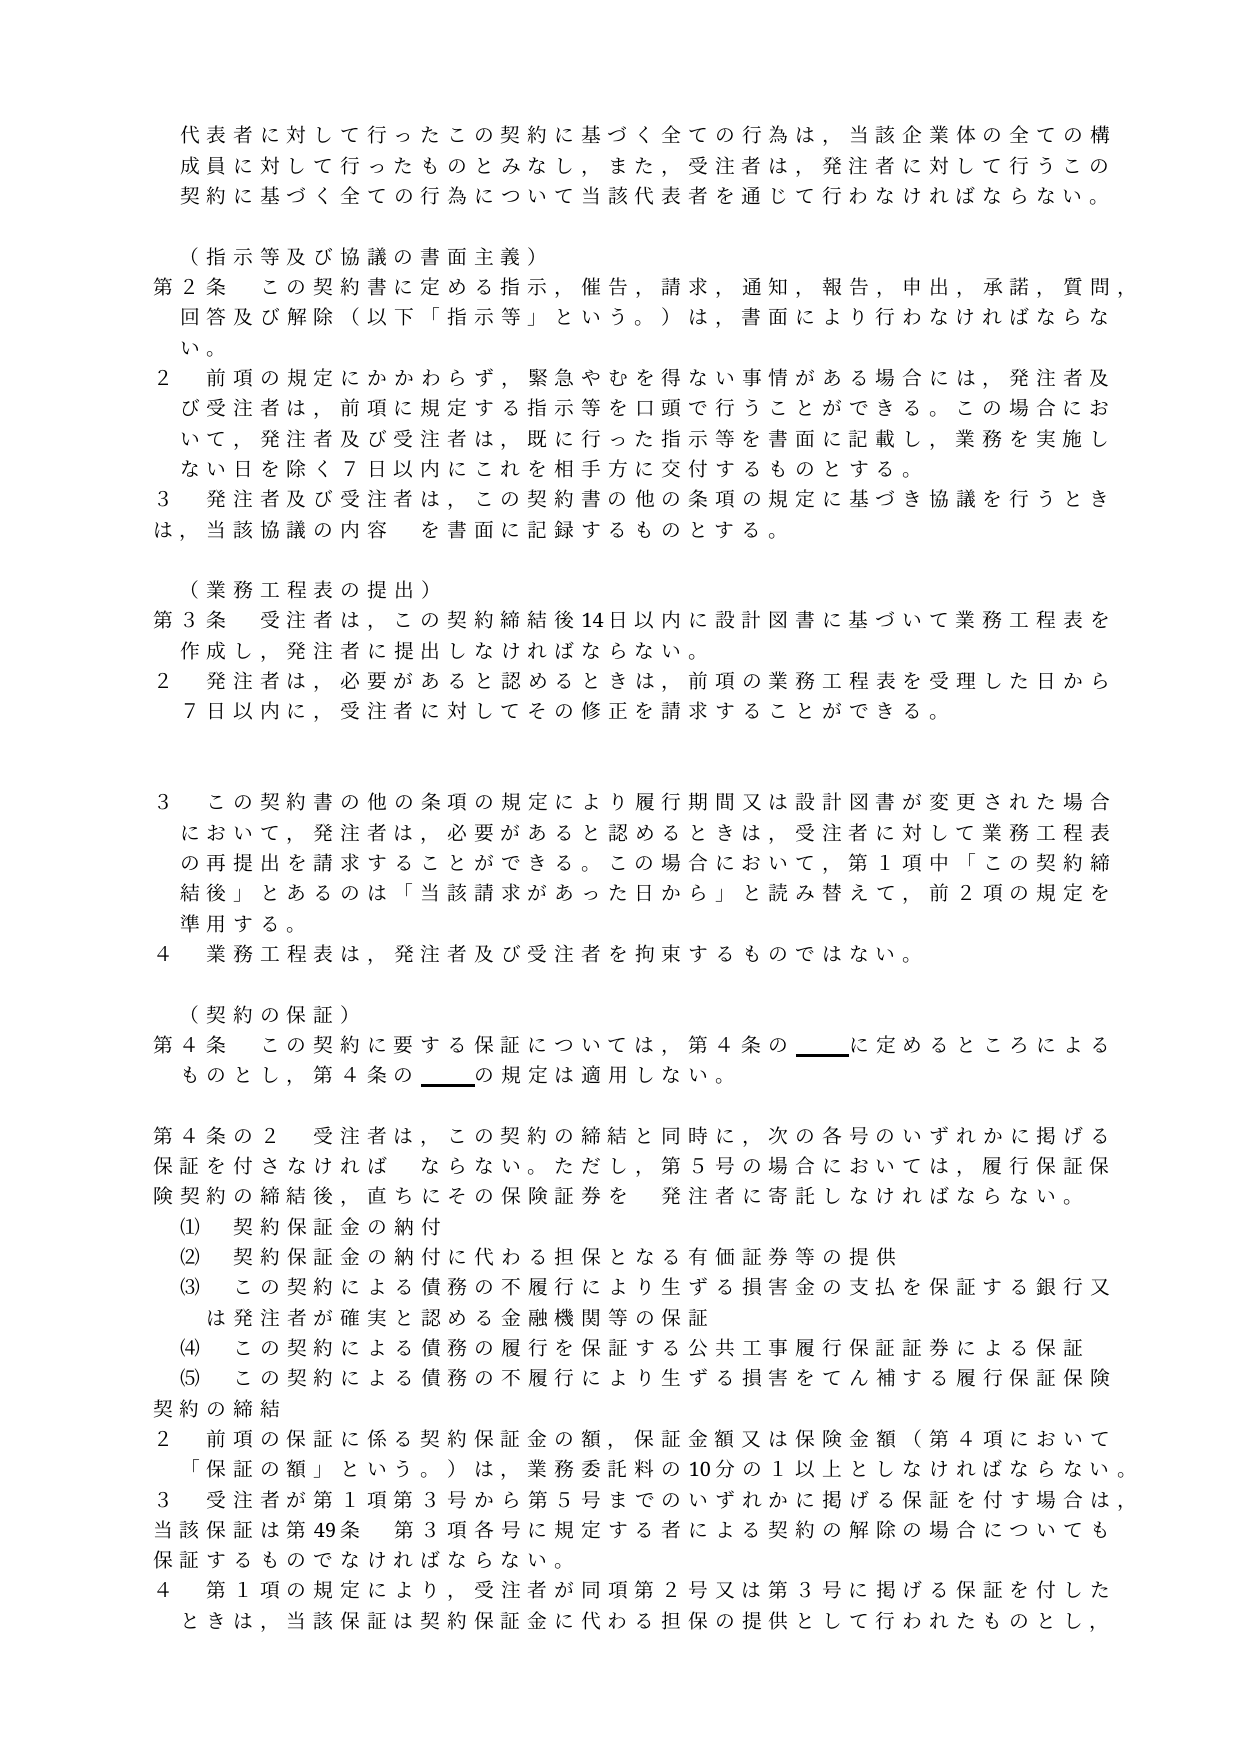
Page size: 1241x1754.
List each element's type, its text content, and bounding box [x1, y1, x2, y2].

text （業務工程表の提出） [153, 574, 1117, 604]
text ２ 前項の保証に係る契約保証金の額，保証金額又は保険金額（第４項において「保証の額」という。）は，業務委託料の10分の１以上としなければならない。 [153, 1423, 1117, 1483]
text ２ 前項の規定にかかわらず，緊急やむを得ない事情がある場合には，発注者及び受注者は，前項に規定する指示等を口頭で行うことができる。この場合において，発注者及び受注者は，既に行った指示等を書面に記載し，業務を実施しない日を除く７日以内にこれを相手方に交付するものとする。 [153, 362, 1117, 483]
text （指示等及び協議の書面主義） [153, 240, 1117, 271]
text ２ 発注者は，必要があると認めるときは，前項の業務工程表を受理した日から７日以内に，受注者に対してその修正を請求することができる。 [153, 665, 1117, 725]
text ３ 発注者及び受注者は，この契約書の他の条項の規定に基づき協議を行うときは，当該協議の内容 を書面に記録するものとする。 [153, 483, 1117, 543]
text （契約の保証） [153, 998, 1117, 1028]
text ⑴ 契約保証金の納付 [153, 1210, 1117, 1241]
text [153, 119, 1117, 210]
text ⑶ この契約による債務の不履行により生ずる損害金の支払を保証する銀行又は発注者が確実と認める金融機関等の保証 [153, 1271, 1117, 1332]
text 第４条の２ 受注者は，この契約の締結と同時に，次の各号のいずれかに掲げる保証を付さなければ ならない。ただし，第５号の場合においては，履行保証保険契約の締結後，直ちにその保険証券を 発注者に寄託しなければならない。 [153, 1119, 1117, 1210]
text ４ 業務工程表は，発注者及び受注者を拘束するものではない。 [153, 938, 1117, 968]
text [153, 1574, 1117, 1635]
text 第３条 受注者は，この契約締結後14日以内に設計図書に基づいて業務工程表を作成し，発注者に提出しなければならない。 [153, 604, 1117, 665]
text ３ 受注者が第１項第３号から第５号までのいずれかに掲げる保証を付す場合は，当該保証は第49条 第３項各号に規定する者による契約の解除の場合についても保証するものでなければならない。 [153, 1483, 1117, 1574]
text 第４条 この契約に要する保証については，第４条の に定めるところによるものとし，第４条の の規定は適用しない。 [153, 1028, 1117, 1089]
text ⑵ 契約保証金の納付に代わる担保となる有価証券等の提供 [153, 1241, 1117, 1271]
text ３ この契約書の他の条項の規定により履行期間又は設計図書が変更された場合において，発注者は，必要があると認めるときは，受注者に対して業務工程表の再提出を請求することができる。この場合において，第１項中「この契約締結後」とあるのは「当該請求があった日から」と読み替えて，前２項の規定を準用する。 [153, 786, 1117, 938]
text ⑷ この契約による債務の履行を保証する公共工事履行保証証券による保証 [153, 1332, 1117, 1362]
text ⑸ この契約による債務の不履行により生ずる損害をてん補する履行保証保険契約の締結 [153, 1362, 1117, 1423]
text 第２条 この契約書に定める指示，催告，請求，通知，報告，申出，承諾，質問，回答及び解除（以下「指示等」という。）は，書面により行わなければならない。 [153, 271, 1117, 362]
